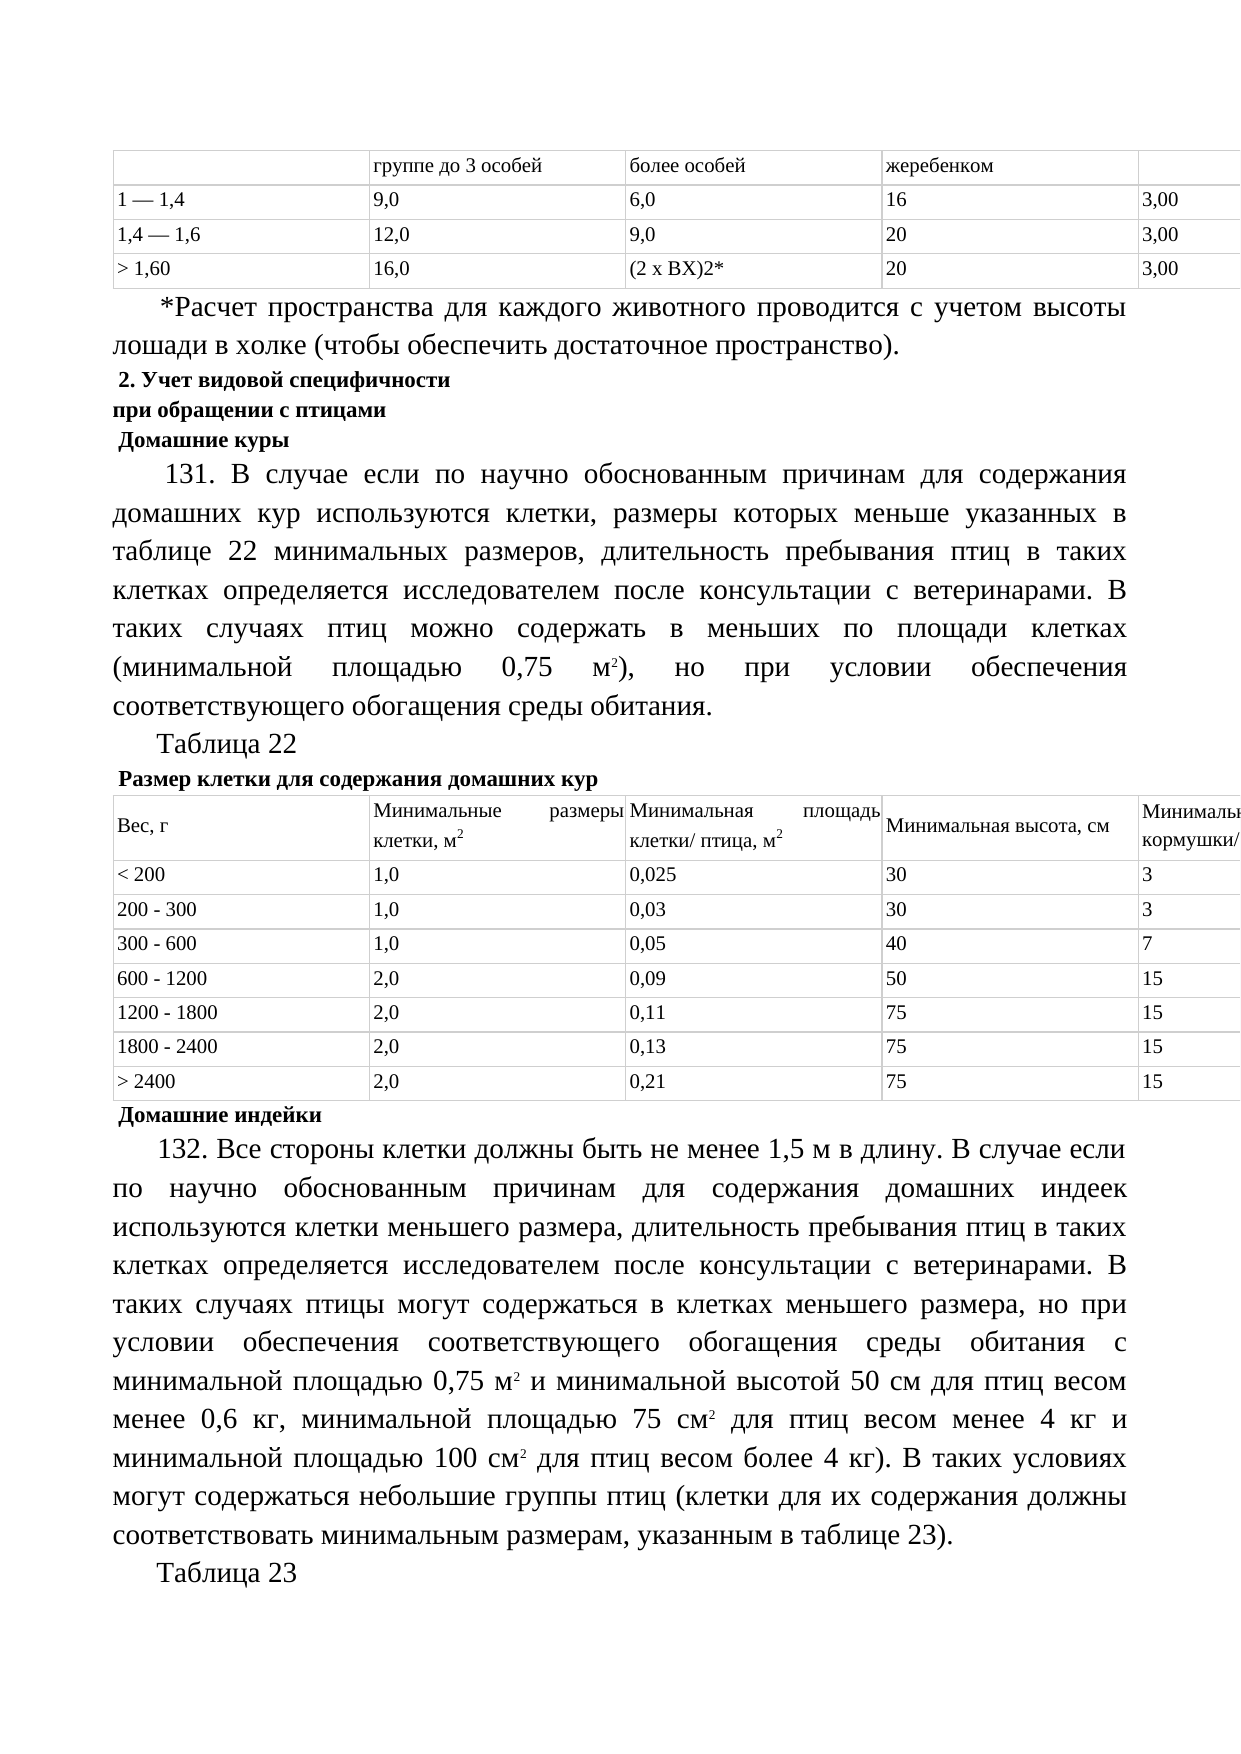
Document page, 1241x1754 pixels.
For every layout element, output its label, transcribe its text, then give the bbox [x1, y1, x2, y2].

table_cell 9,0 [626, 220, 881, 253]
table_cell 2,0 [370, 998, 625, 1031]
table_cell 50 [883, 964, 1138, 997]
table_cell 3,00 [1139, 220, 1240, 253]
table_cell 15 [1139, 1033, 1240, 1066]
table_cell 75 [883, 1067, 1138, 1100]
table_cell 2,0 [370, 1067, 625, 1100]
table_header Минимальные размеры клетки, м2 [370, 796, 625, 859]
text 131. В случае если по научно обоснованным причинам для содержания домашних кур используются клетки, размеры которых меньше указанных в таблице 22 минимальных размеров, длительность пребывания птиц в таких клетках определяется исследователем после консультации с ветеринарами. В таких случаях птиц можно содержать в меньших по площади клетках (минимальной площадью 0,75 м2), но при условии обеспечения соответствующего обогащения среды обитания. [112, 456, 1128, 721]
text 2. Учет видовой специфичности при обращении с птицами [112, 366, 1128, 422]
text Домашние индейки [112, 1101, 1128, 1128]
table_cell 3,00 [1139, 254, 1240, 287]
table_header Минимальная длина кормушки/ птица, см [1139, 796, 1240, 859]
table_cell 600 - 1200 [114, 964, 369, 997]
table_cell 0,11 [626, 998, 881, 1031]
table_cell 1,0 [370, 895, 625, 928]
table_cell 75 [883, 998, 1138, 1031]
table_cell > 2400 [114, 1067, 369, 1100]
table_header Минимальная высота, см [883, 796, 1138, 859]
table_cell > 1,60 [114, 254, 369, 287]
table_cell 20 [883, 220, 1138, 253]
table_cell 9,0 [370, 186, 625, 219]
table_cell 2,0 [370, 964, 625, 997]
text Таблица 22 [112, 726, 1128, 760]
table_cell 300 - 600 [114, 930, 369, 963]
table_cell 15 [1139, 964, 1240, 997]
table_cell 0,13 [626, 1033, 881, 1066]
table_cell 0,025 [626, 861, 881, 894]
table_cell 20 [883, 254, 1138, 287]
table_cell 0,03 [626, 895, 881, 928]
table_cell 40 [883, 930, 1138, 963]
table_cell 3,00 [1139, 186, 1240, 219]
table_cell 3 [1139, 895, 1240, 928]
table_cell < 200 [114, 861, 369, 894]
table_header Вес, г [114, 796, 369, 859]
text 132. Все стороны клетки должны быть не менее 1,5 м в длину. В случае если по научно обоснованным причинам для содержания домашних индеек используются клетки меньшего размера, длительность пребывания птиц в таких клетках определяется исследователем после консультации с ветеринарами. В таких случаях птицы могут содержаться в клетках меньшего размера, но при условии обеспечения соответствующего обогащения среды обитания с минимальной площадью 0,75 м2 и минимальной высотой 50 см для птиц весом менее 0,6 кг, минимальной площадью 75 см2 для птиц весом менее 4 кг и минимальной площадью 100 см2 для птиц весом более 4 кг). В таких условиях могут содержаться небольшие группы птиц (клетки для их содержания должны соответствовать минимальным размерам, указанным в таблице 23). [112, 1132, 1128, 1551]
table_cell 3 [1139, 861, 1240, 894]
table_cell 30 [883, 895, 1138, 928]
text Таблица 23 [112, 1556, 1128, 1589]
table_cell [370, 151, 625, 184]
table_cell (2 х ВХ)2* [626, 254, 881, 287]
table_cell 1,0 [370, 861, 625, 894]
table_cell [883, 151, 1138, 184]
table_header Минимальная площадь клетки/ птица, м2 [626, 796, 881, 859]
table_cell 1800 - 2400 [114, 1033, 369, 1066]
text Домашние куры [112, 426, 1128, 453]
table_cell 0,05 [626, 930, 881, 963]
table_cell 6,0 [626, 186, 881, 219]
text Размер клетки для содержания домашних кур [112, 765, 1128, 791]
table_cell 7 [1139, 930, 1240, 963]
table_cell 15 [1139, 998, 1240, 1031]
table_cell 30 [883, 861, 1138, 894]
table_cell 12,0 [370, 220, 625, 253]
table_cell 1 — 1,4 [114, 186, 369, 219]
table_cell 1,0 [370, 930, 625, 963]
table_cell 16,0 [370, 254, 625, 287]
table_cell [626, 151, 881, 184]
table_cell 1200 - 1800 [114, 998, 369, 1031]
table_cell 0,21 [626, 1067, 881, 1100]
table_cell 2,0 [370, 1033, 625, 1066]
table_cell 16 [883, 186, 1138, 219]
table_cell 15 [1139, 1067, 1240, 1100]
table_cell 1,4 — 1,6 [114, 220, 369, 253]
table_cell 200 - 300 [114, 895, 369, 928]
table_cell 75 [883, 1033, 1138, 1066]
text *Расчет пространства для каждого животного проводится с учетом высоты лошади в холке (чтобы обеспечить достаточное пространство). [112, 289, 1128, 361]
table_cell 0,09 [626, 964, 881, 997]
